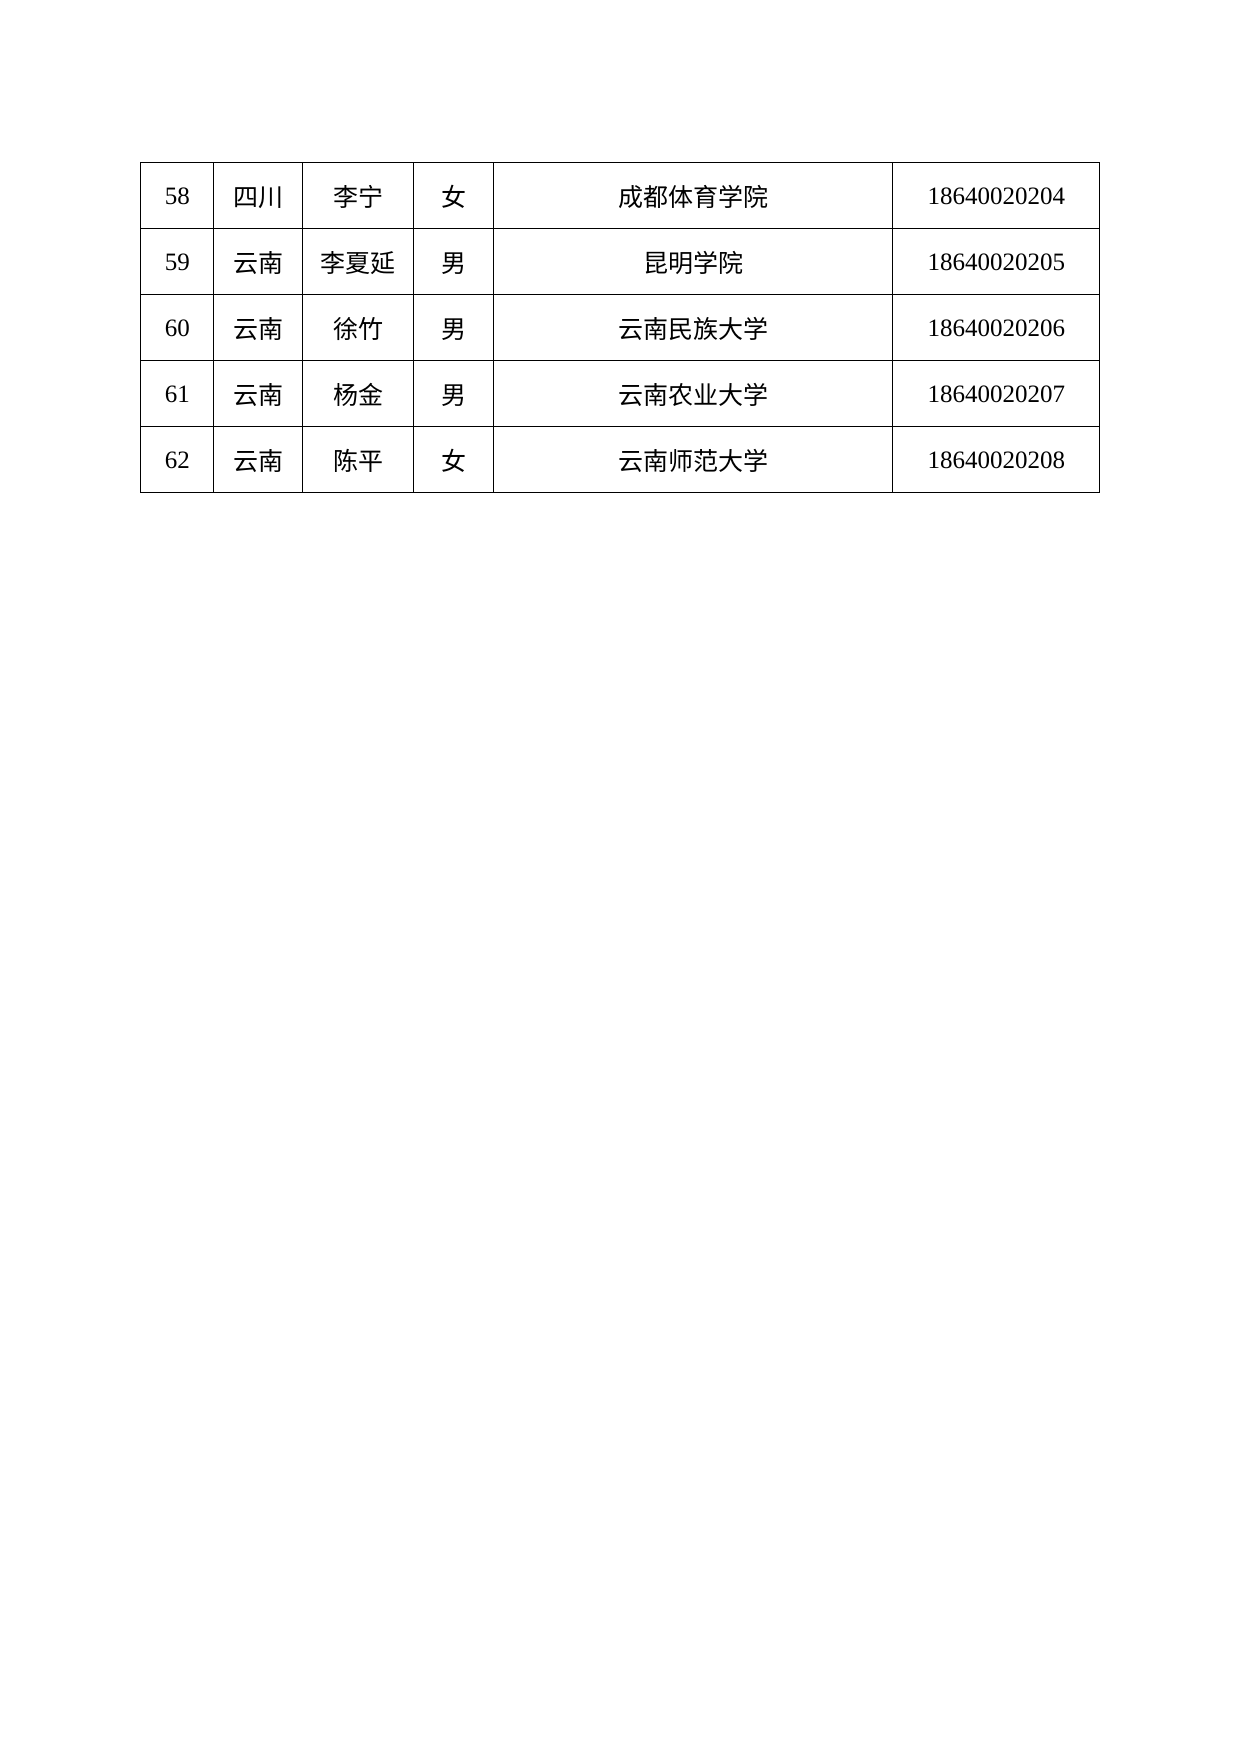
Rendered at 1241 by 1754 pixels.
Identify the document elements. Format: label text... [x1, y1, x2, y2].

table_cell 18640020206 [893, 295, 1099, 360]
table_cell 59 [141, 229, 213, 294]
table_cell 云南 [214, 427, 302, 492]
table_cell 云南 [214, 229, 302, 294]
table_cell 陈平 [303, 427, 413, 492]
table_cell 成都体育学院 [494, 163, 892, 228]
table_cell 女 [414, 427, 493, 492]
table_cell 60 [141, 295, 213, 360]
table_cell 18640020204 [893, 163, 1099, 228]
table_cell 徐竹 [303, 295, 413, 360]
table_cell 58 [141, 163, 213, 228]
table_cell 李夏延 [303, 229, 413, 294]
table_cell 李宁 [303, 163, 413, 228]
table_cell 四川 [214, 163, 302, 228]
table_cell 云南民族大学 [494, 295, 892, 360]
table_cell 18640020207 [893, 361, 1099, 426]
table_cell 云南农业大学 [494, 361, 892, 426]
table_cell 杨金 [303, 361, 413, 426]
table_cell 61 [141, 361, 213, 426]
table_cell 男 [414, 295, 493, 360]
table_cell 昆明学院 [494, 229, 892, 294]
table_cell 18640020205 [893, 229, 1099, 294]
table_cell 云南师范大学 [494, 427, 892, 492]
table_cell 62 [141, 427, 213, 492]
table_cell 女 [414, 163, 493, 228]
table_cell 云南 [214, 361, 302, 426]
table_cell 18640020208 [893, 427, 1099, 492]
table_cell 云南 [214, 295, 302, 360]
table_cell 男 [414, 229, 493, 294]
table_cell 男 [414, 361, 493, 426]
